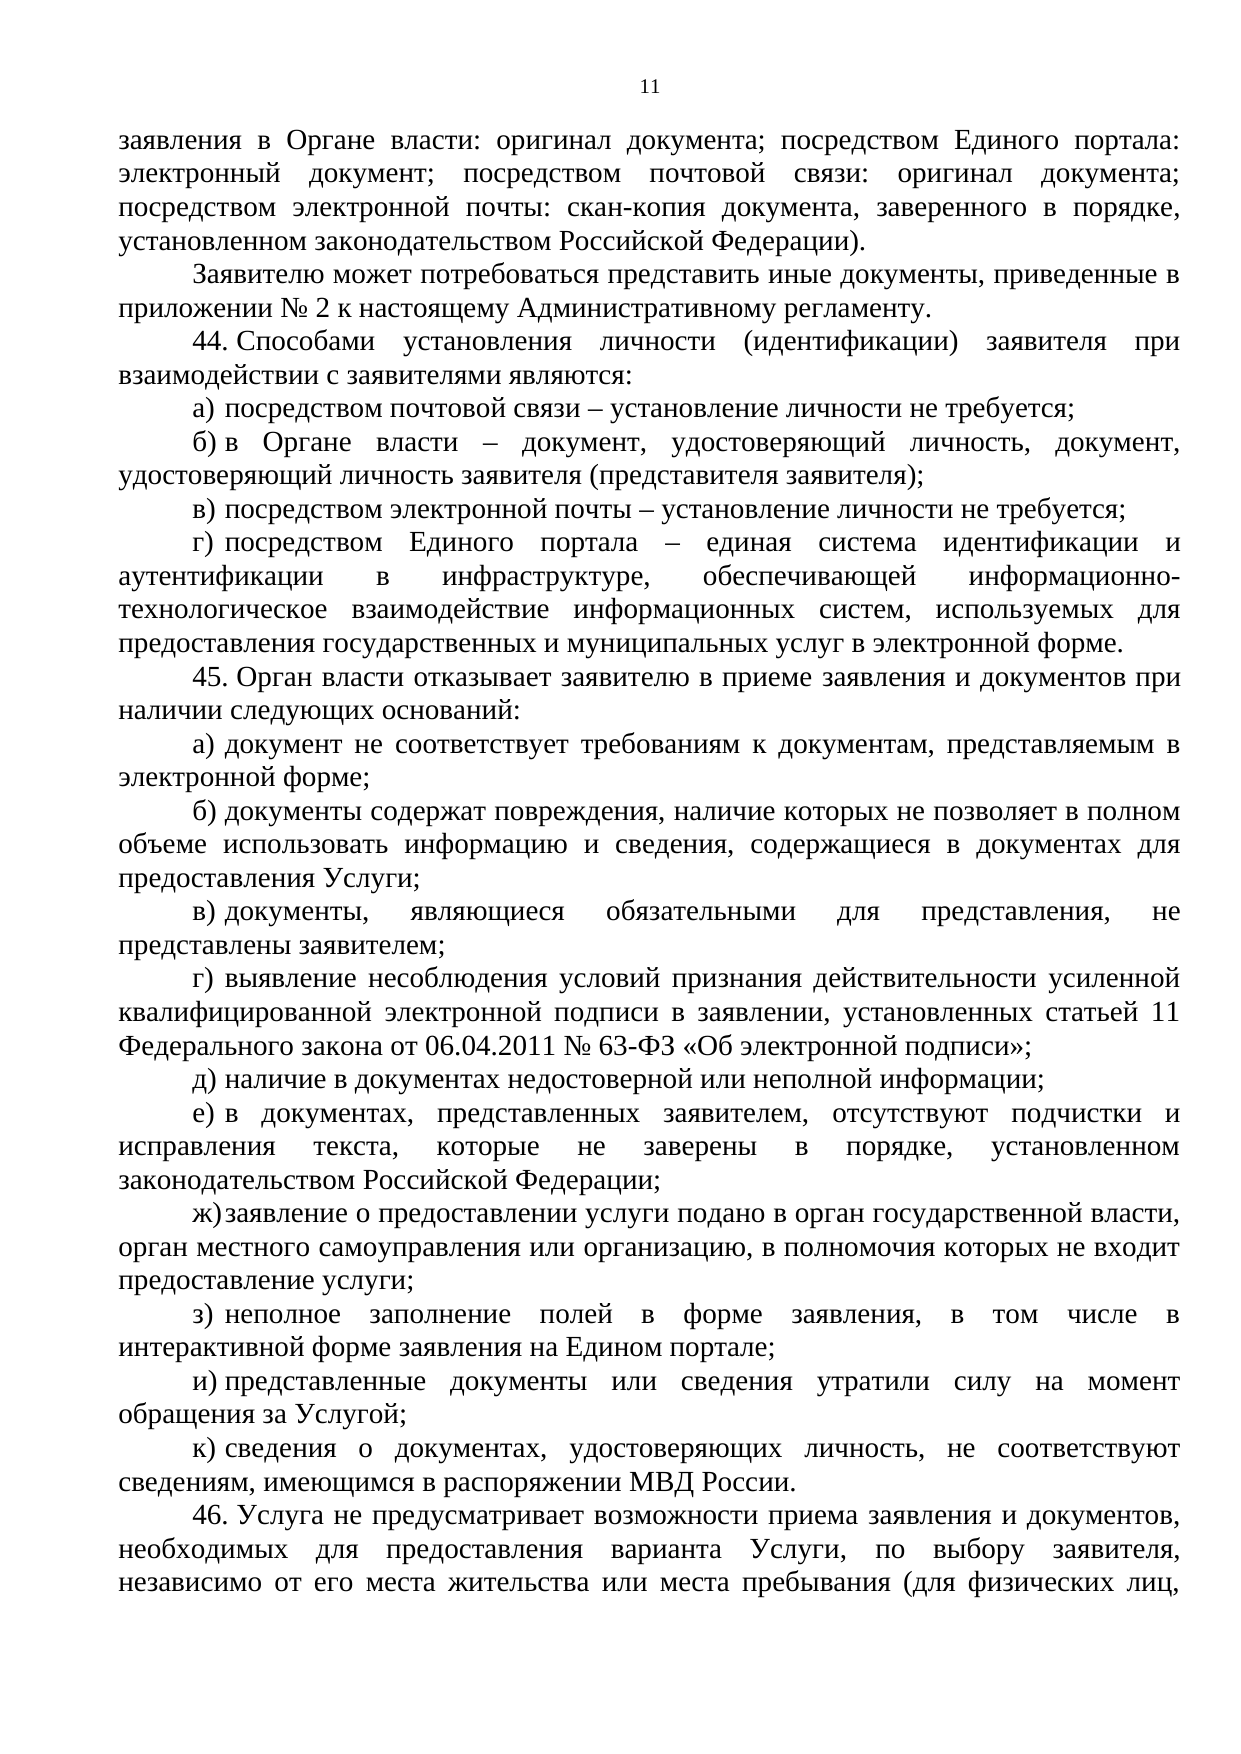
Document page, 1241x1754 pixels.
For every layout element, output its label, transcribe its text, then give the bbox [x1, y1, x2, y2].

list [118, 122, 1181, 256]
list посредством почтовой связи – установление личности не требуется; [118, 390, 1181, 424]
list в документах, представленных заявителем, отсутствуют подчистки и исправления текста, которые не заверены в порядке, установленном законодательством Российской Федерации; [118, 1095, 1181, 1195]
list Орган власти отказывает заявителю в приеме заявления и документов при наличии следующих оснований: [118, 659, 1181, 726]
list посредством электронной почты – установление личности не требуется; [118, 491, 1181, 524]
list неполное заполнение полей в форме заявления, в том числе в интерактивной форме заявления на Едином портале; [118, 1296, 1181, 1363]
list документы, являющиеся обязательными для представления, не представлены заявителем; [118, 893, 1181, 961]
list выявление несоблюдения условий признания действительности усиленной квалифицированной электронной подписи в заявлении, установленных статьей 11 Федерального закона от 06.04.2011 № 63-ФЗ «Об электронной подписи»; [118, 961, 1181, 1061]
text Заявителю может потребоваться представить иные документы, приведенные в приложении № 2 к настоящему Административному регламенту. [118, 256, 1181, 323]
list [118, 1497, 1181, 1598]
list посредством Единого портала – единая система идентификации и аутентификации в инфраструктуре, обеспечивающей информационно-технологическое взаимодействие информационных систем, используемых для предоставления государственных и муниципальных услуг в электронной форме. [118, 524, 1181, 659]
list представленные документы или сведения утратили силу на момент обращения за Услугой; [118, 1363, 1181, 1430]
list Способами установления личности (идентификации) заявителя при взаимодействии с заявителями являются: [118, 323, 1181, 390]
list сведения о документах, удостоверяющих личность, не соответствуют сведениям, имеющимся в распоряжении МВД России. [118, 1430, 1181, 1497]
list в Органе власти – документ, удостоверяющий личность, документ, удостоверяющий личность заявителя (представителя заявителя); [118, 424, 1181, 491]
list документ не соответствует требованиям к документам, представляемым в электронной форме; [118, 726, 1181, 793]
list наличие в документах недостоверной или неполной информации; [118, 1061, 1181, 1095]
list документы содержат повреждения, наличие которых не позволяет в полном объеме использовать информацию и сведения, содержащиеся в документах для предоставления Услуги; [118, 793, 1181, 893]
list заявление о предоставлении услуги подано в орган государственной власти, орган местного самоуправления или организацию, в полномочия которых не входит предоставление услуги; [118, 1195, 1181, 1296]
